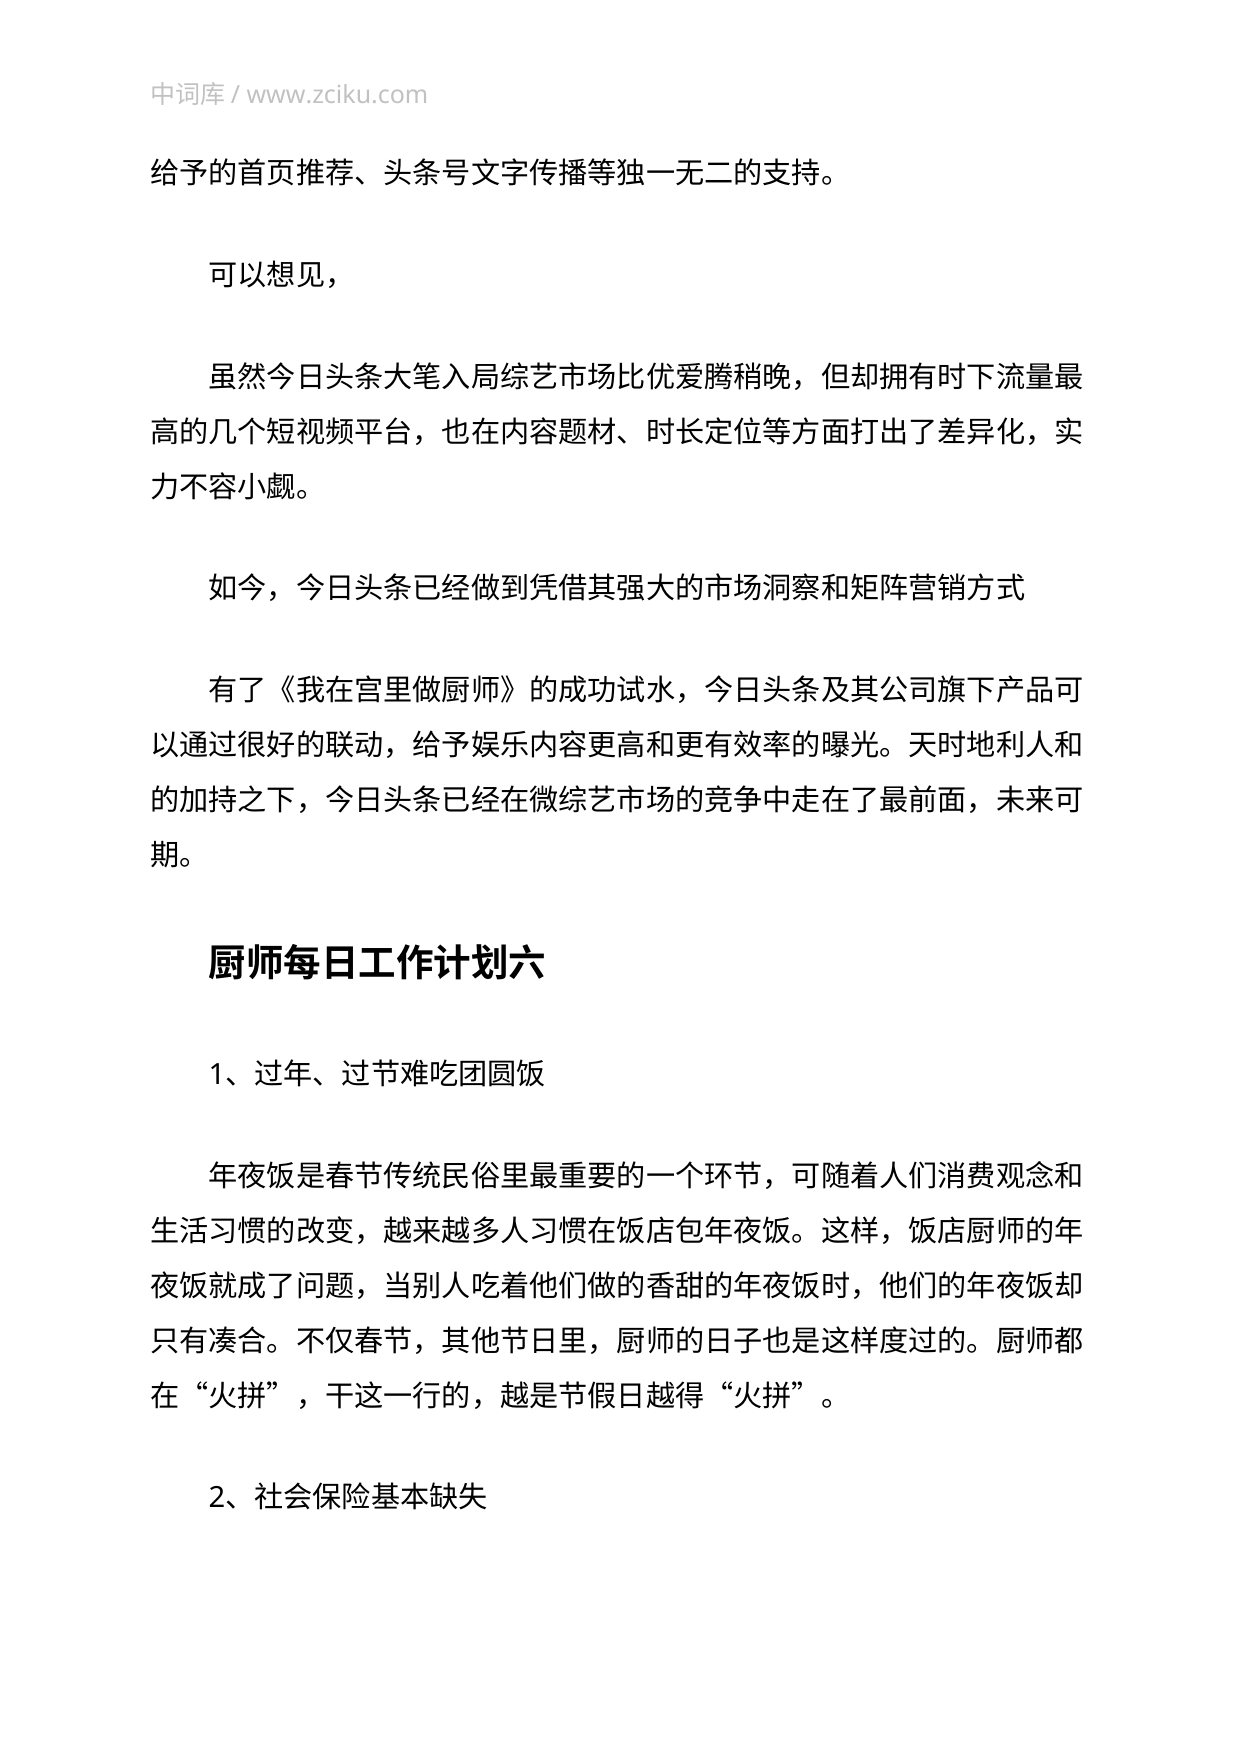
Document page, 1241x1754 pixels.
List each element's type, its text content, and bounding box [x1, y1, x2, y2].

text 年夜饭是春节传统民俗里最重要的一个环节，可随着人们消费观念和生活习惯的改变，越来越多人习惯在饭店包年夜饭。这样，饭店厨师的年夜饭就成了问题，当别人吃着他们做的香甜的年夜饭时，他们的年夜饭却只有凑合。不仅春节，其他节日里，厨师的日子也是这样度过的。厨师都在“火拼”，干这一行的，越是节假日越得“火拼”。 [150, 1153, 1090, 1414]
text 如今，今日头条已经做到凭借其强大的市场洞察和矩阵营销方式 [150, 565, 1090, 607]
text 1、过年、过节难吃团圆饭 [150, 1051, 1090, 1093]
text 虽然今日头条大笔入局综艺市场比优爱腾稍晚，但却拥有时下流量最高的几个短视频平台，也在内容题材、时长定位等方面打出了差异化，实力不容小觑。 [150, 353, 1090, 506]
text 2、社会保险基本缺失 [150, 1474, 1090, 1516]
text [150, 150, 1090, 192]
text 有了《我在宫里做厨师》的成功试水，今日头条及其公司旗下产品可以通过很好的联动，给予娱乐内容更高和更有效率的曝光。天时地利人和的加持之下，今日头条已经在微综艺市场的竞争中走在了最前面，未来可期。 [150, 667, 1090, 874]
text 厨师每日工作计划六 [150, 933, 1090, 988]
text 可以想见， [150, 252, 1090, 294]
